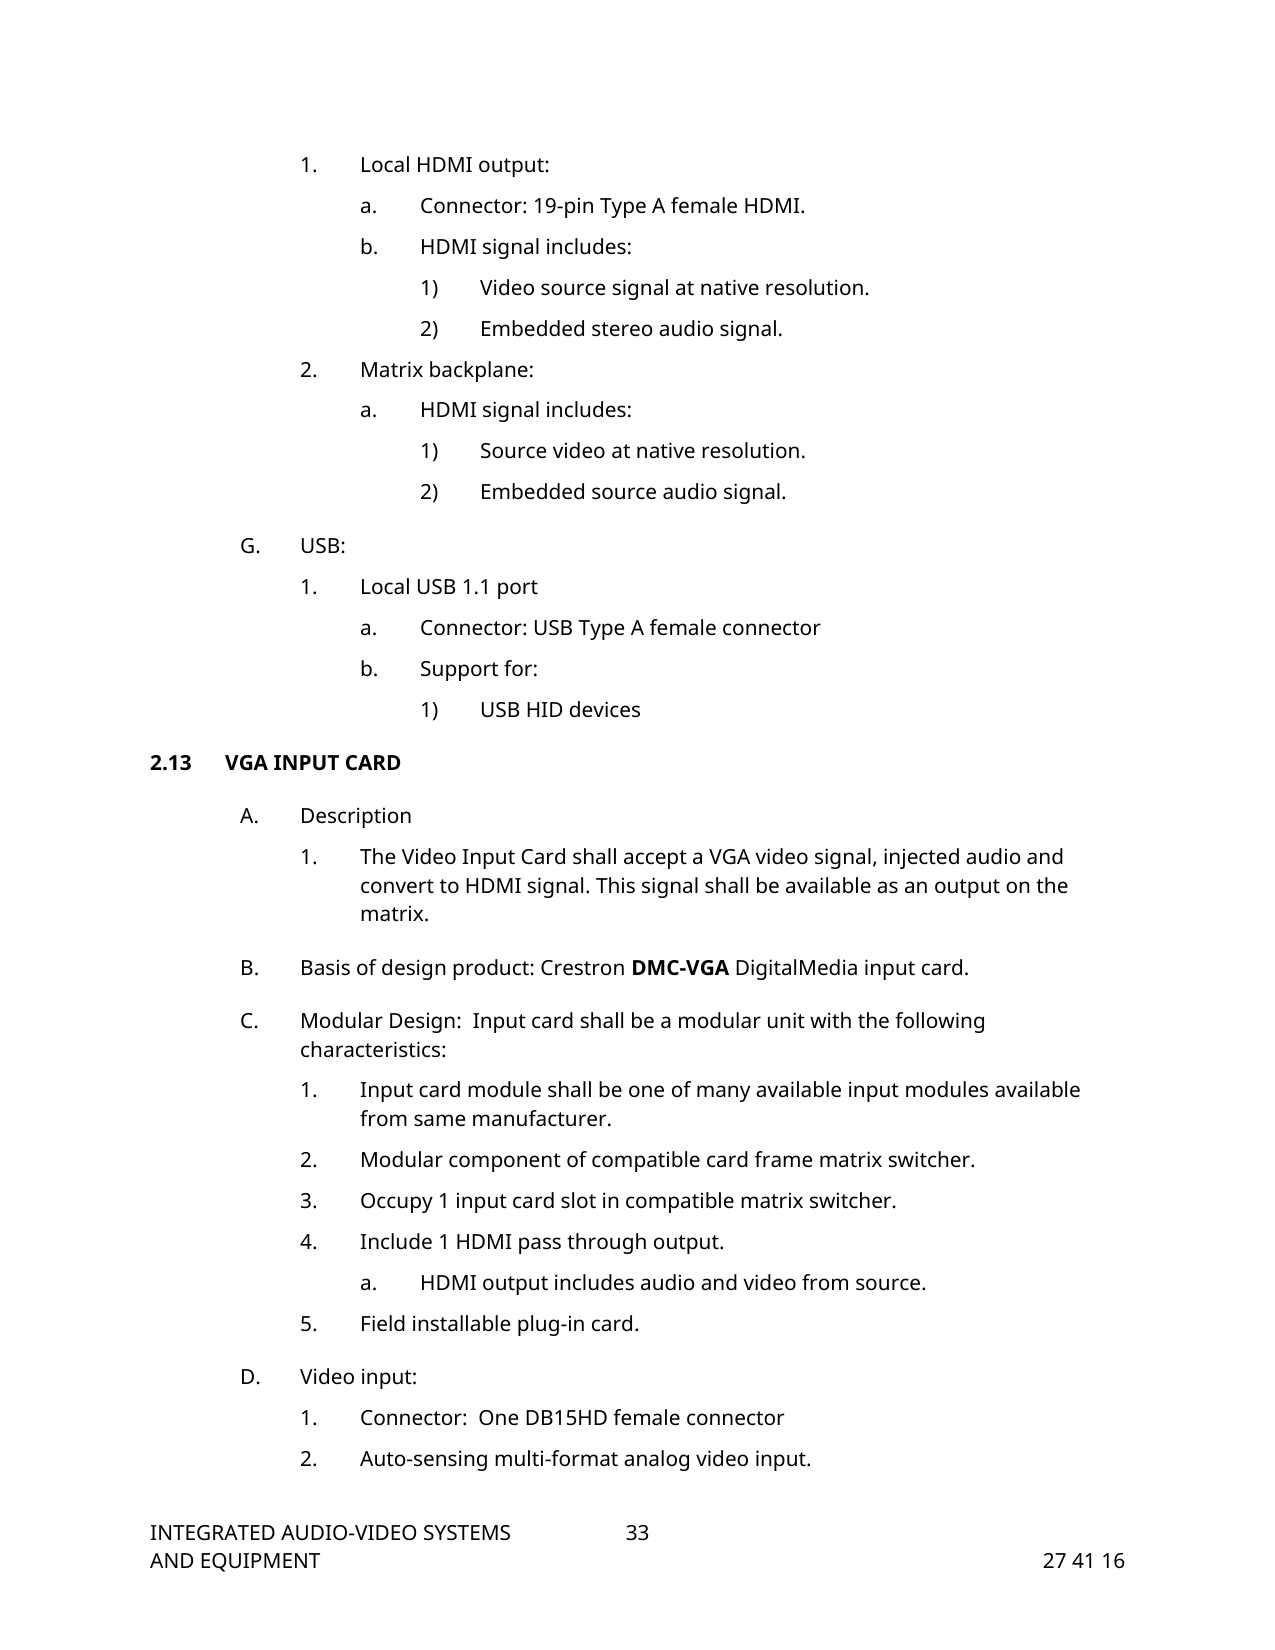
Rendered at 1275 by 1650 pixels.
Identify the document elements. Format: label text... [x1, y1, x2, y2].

text Modular Design: Input card shall be a modular unit with the following characteristics: [240, 1006, 1125, 1063]
text Video source signal at native resolution. [420, 273, 1125, 301]
text Auto-sensing multi-format analog video input. [300, 1444, 1125, 1472]
text The Video Input Card shall accept a VGA video signal, injected audio and convert to HDMI signal. This signal shall be available as an output on the matrix. [300, 842, 1125, 928]
text Occupy 1 input card slot in compatible matrix switcher. [300, 1186, 1125, 1214]
text Connector: One DB15HD female connector [300, 1403, 1125, 1432]
text Embedded source audio signal. [420, 477, 1125, 506]
text USB HID devices [420, 695, 1125, 723]
text HDMI signal includes: [360, 232, 1125, 260]
text Connector: 19-pin Type A female HDMI. [360, 191, 1125, 219]
text Local HDMI output: [300, 150, 1125, 178]
text Connector: USB Type A female connector [360, 613, 1125, 641]
text Embedded stereo audio signal. [420, 314, 1125, 342]
text HDMI output includes audio and video from source. [360, 1268, 1125, 1296]
text Support for: [360, 654, 1125, 682]
text USB: [240, 531, 1125, 559]
text Description [240, 802, 1125, 830]
text Field installable plug-in card. [300, 1309, 1125, 1337]
text HDMI signal includes: [360, 396, 1125, 424]
text Local USB 1.1 port [300, 572, 1125, 600]
text Include 1 HDMI pass through output. [300, 1227, 1125, 1255]
text Video input: [240, 1362, 1125, 1391]
text Source video at native resolution. [420, 437, 1125, 465]
text VGA INPUT CARD [150, 748, 1125, 777]
text Modular component of compatible card frame matrix switcher. [300, 1145, 1125, 1173]
text Matrix backplane: [300, 355, 1125, 383]
text Basis of design product: Crestron DMC-VGA DigitalMedia input card. [240, 953, 1125, 981]
text Input card module shall be one of many available input modules available from same manufacturer. [300, 1076, 1125, 1132]
